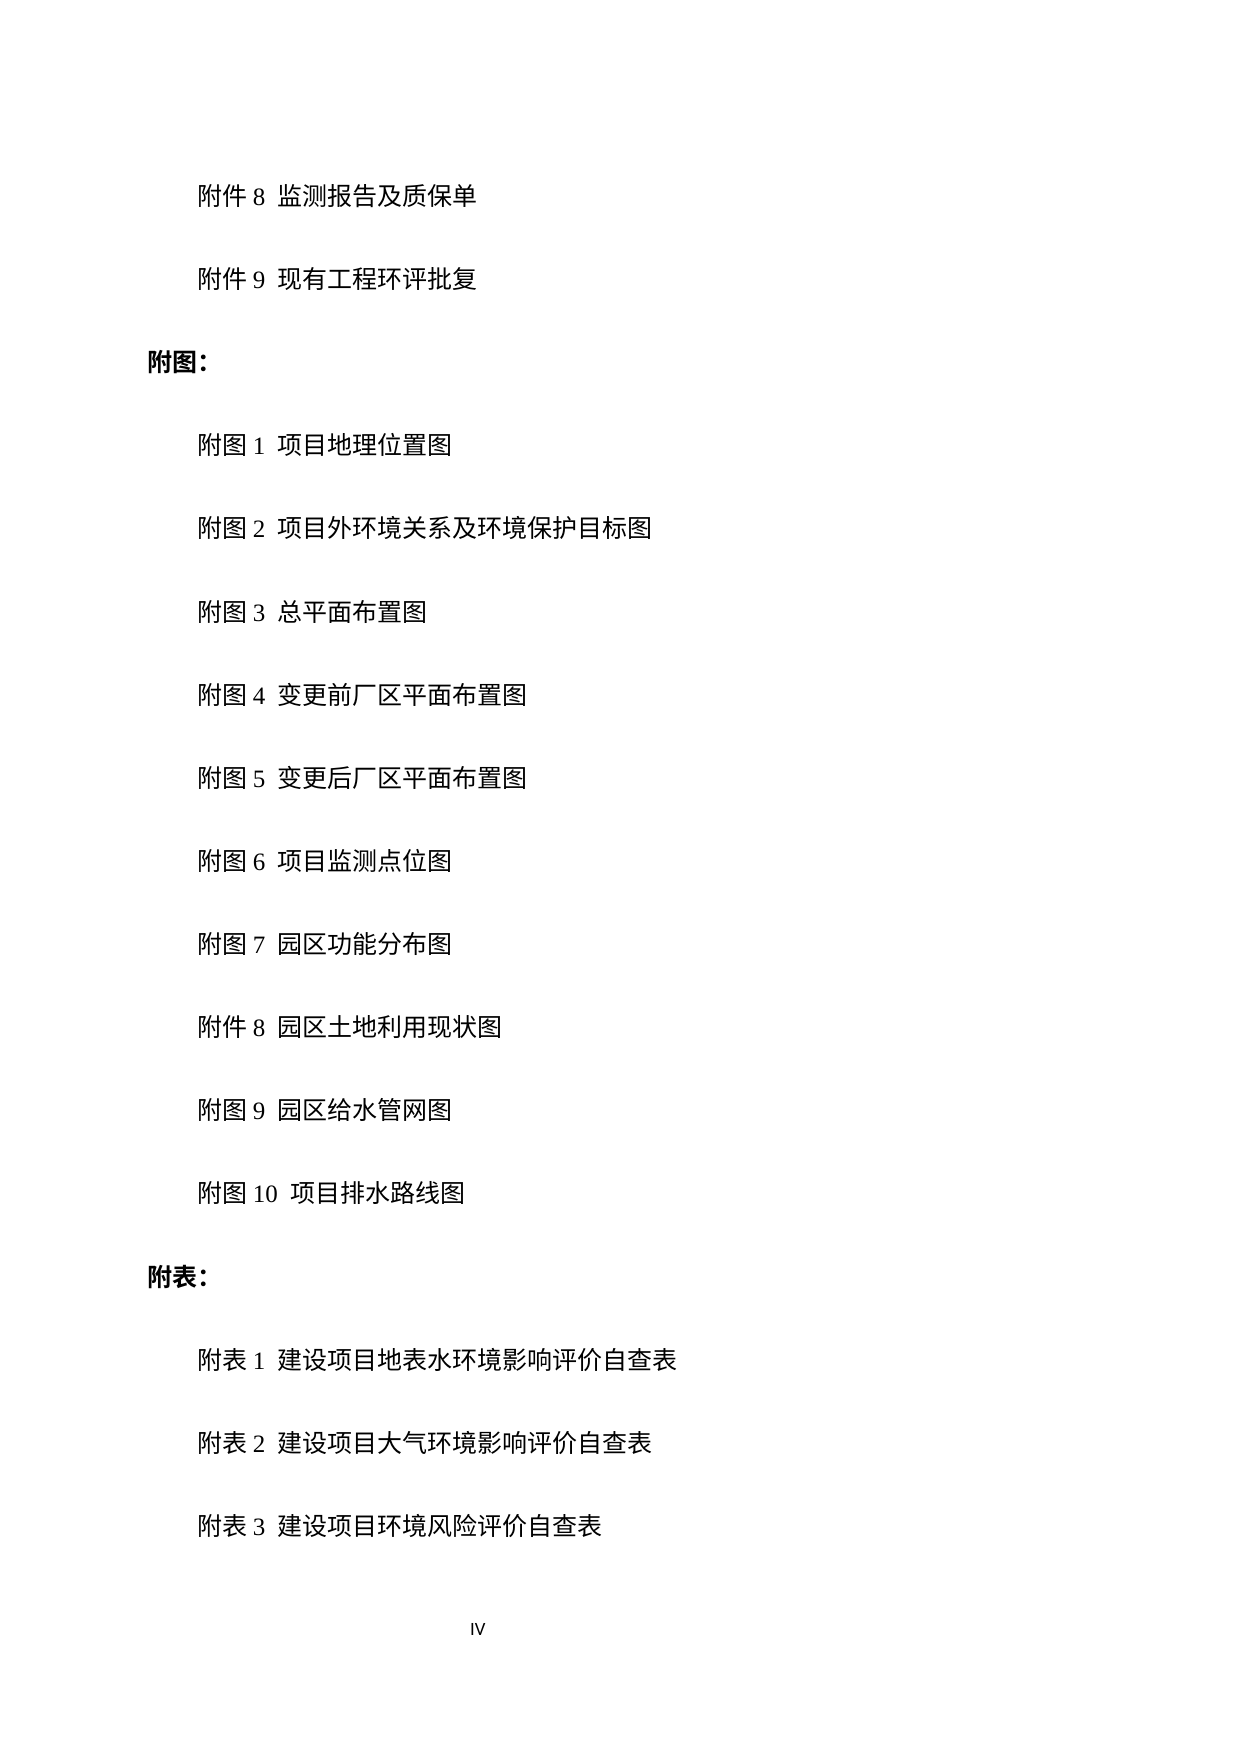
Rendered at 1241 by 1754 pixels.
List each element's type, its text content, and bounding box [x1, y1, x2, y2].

text 附图6 项目监测点位图 [148, 827, 1093, 892]
text 附表1 建设项目地表水环境影响评价自查表 [148, 1326, 1093, 1391]
text 附图3 总平面布置图 [148, 578, 1093, 643]
text 附表： [148, 1243, 1093, 1308]
text 附表2 建设项目大气环境影响评价自查表 [148, 1409, 1093, 1474]
text 附图4 变更前厂区平面布置图 [148, 661, 1093, 726]
text 附图7 园区功能分布图 [148, 910, 1093, 975]
text 附表3 建设项目环境风险评价自查表 [148, 1492, 1093, 1557]
text 附件9 现有工程环评批复 [148, 245, 1093, 310]
text 附件8 园区土地利用现状图 [148, 993, 1093, 1058]
text 附图10 项目排水路线图 [148, 1159, 1093, 1224]
text 附图1 项目地理位置图 [148, 411, 1093, 476]
text 附图9 园区给水管网图 [148, 1076, 1093, 1141]
text 附图2 项目外环境关系及环境保护目标图 [148, 494, 1093, 559]
text 附图5 变更后厂区平面布置图 [148, 744, 1093, 809]
text 附件8 监测报告及质保单 [148, 162, 1093, 227]
text 附图： [148, 328, 1093, 393]
